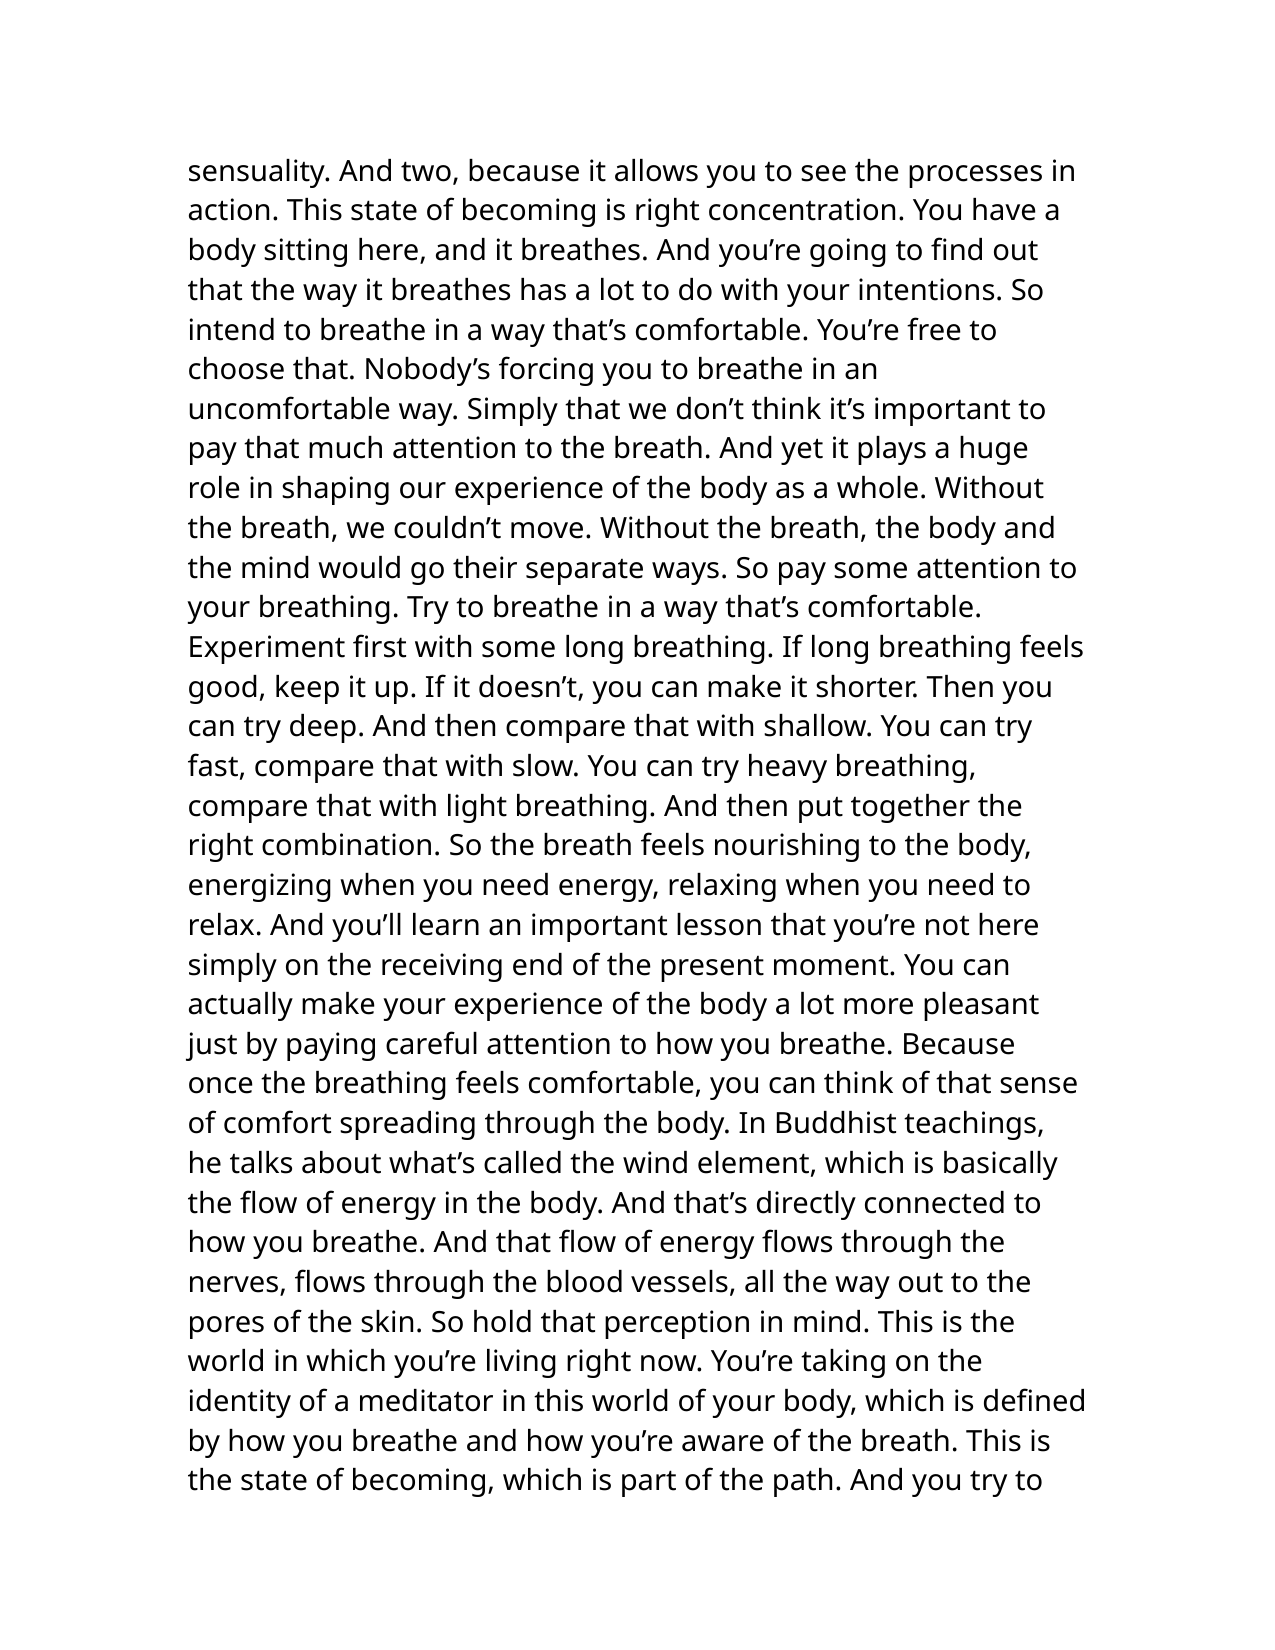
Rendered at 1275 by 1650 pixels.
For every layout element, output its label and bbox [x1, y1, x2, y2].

text [187, 150, 1087, 1499]
